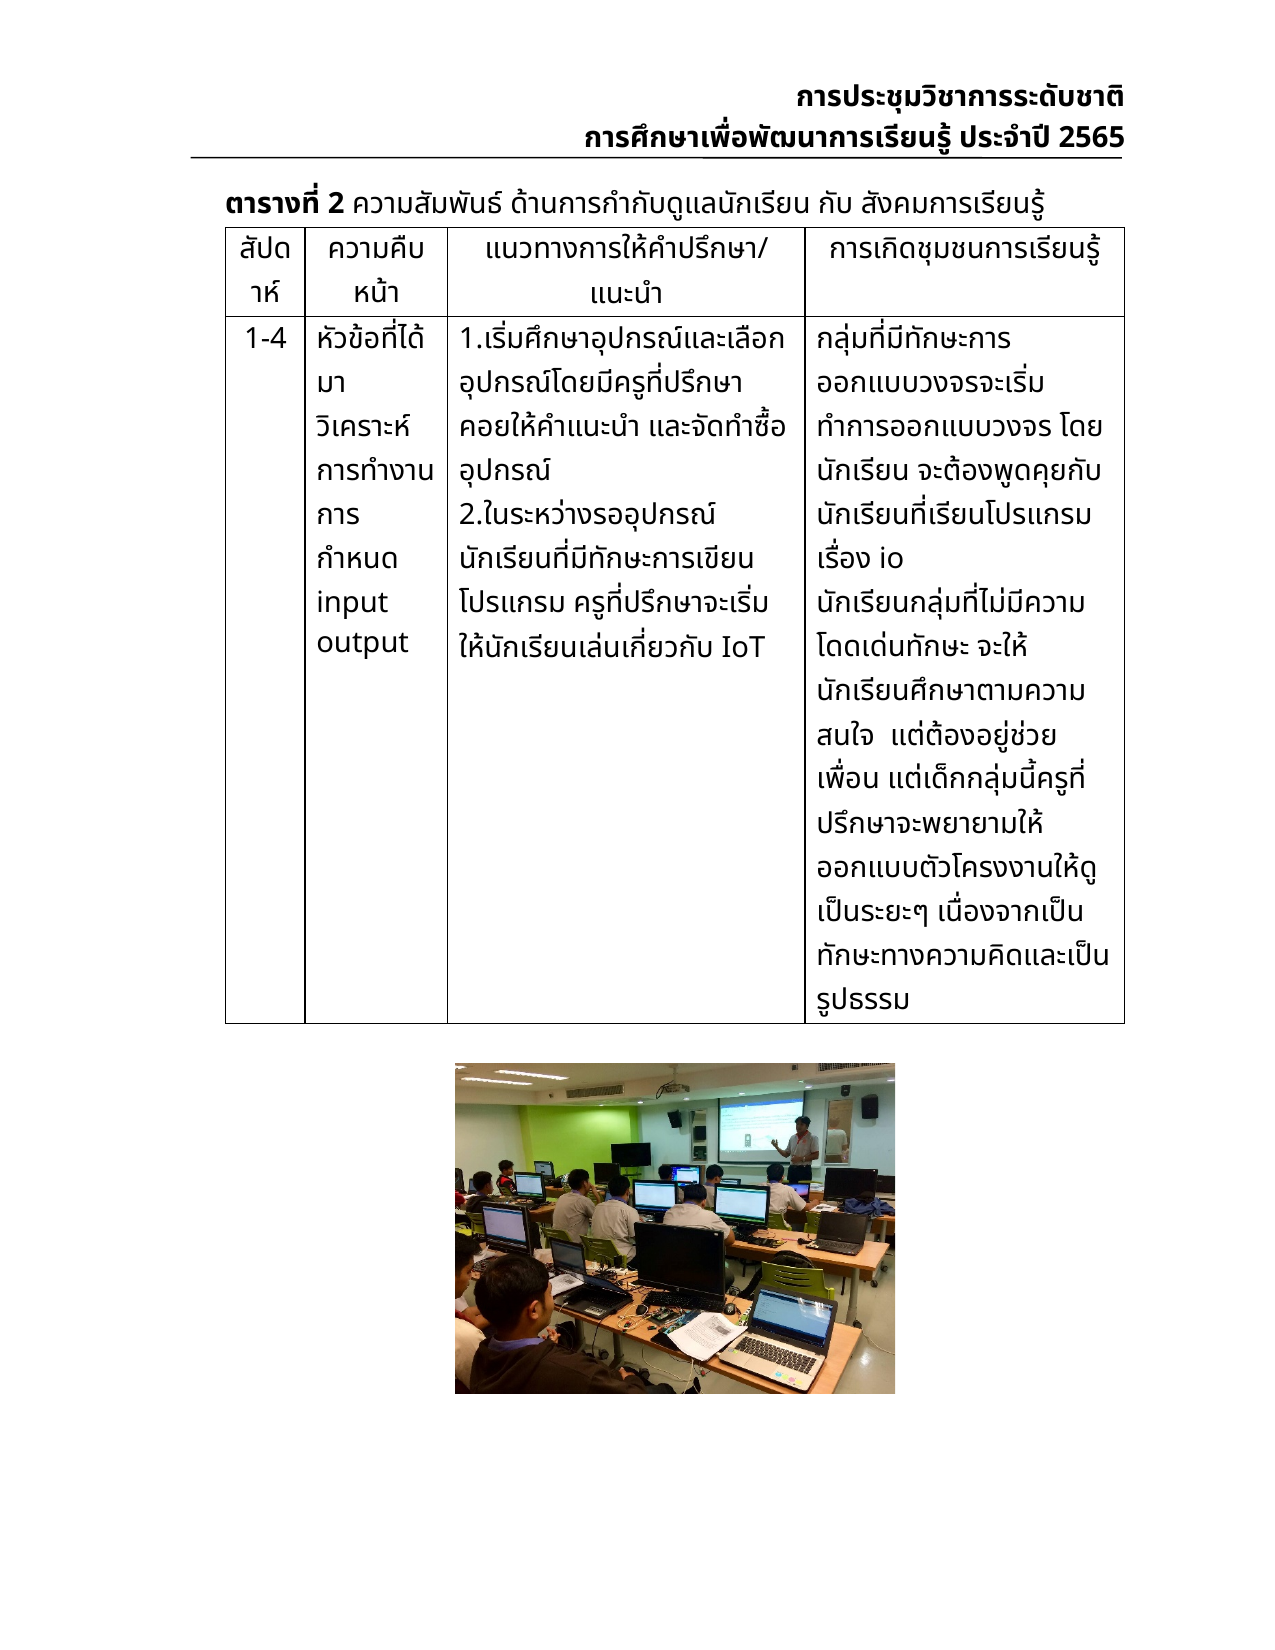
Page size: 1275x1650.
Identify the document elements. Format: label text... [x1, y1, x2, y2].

table_header แนวทางการให้คำปรึกษา/แนะนำ [448, 228, 804, 316]
table_header สัปดาห์ [226, 228, 304, 316]
table_header ความคืบหน้า [306, 228, 447, 316]
text ตารางที่ 2 ความสัมพันธ์ ด้านการกำกับดูแลนักเรียน กับ สังคมการเรียนรู้ [225, 182, 1125, 227]
table_header การเกิดชุมชนการเรียนรู้ [806, 228, 1124, 316]
table_cell หัวข้อที่ได้มาวิเคราะห์การทำงานการกำหนด input output [306, 317, 447, 1022]
table_cell 1-4 [226, 317, 304, 1022]
table_cell กลุ่มที่มีทักษะการออกแบบวงจรจะเริ่มทำการออกแบบวงจร โดยนักเรียน จะต้องพูดคุยกับนักเรียนที่เรียนโปรแกรม เรื่อง io นักเรียนกลุ่มที่ไม่มีความโดดเด่นทักษะ จะให้นักเรียนศึกษาตามความสนใจ แต่ต้องอยู่ช่วยเพื่อน แต่เด็กกลุ่มนี้ครูที่ปรึกษาจะพยายามให้ออกแบบตัวโครงงานให้ดูเป็นระยะๆ เนื่องจากเป็นทักษะทางความคิดและเป็นรูปธรรม [806, 317, 1124, 1022]
picture [455, 1063, 896, 1394]
table_cell 1.เริ่มศึกษาอุปกรณ์และเลือกอุปกรณ์โดยมีครูที่ปรึกษาคอยให้คำแนะนำ และจัดทำซื้ออุปกรณ์ 2.ในระหว่างรออุปกรณ์ นักเรียนที่มีทักษะการเขียนโปรแกรม ครูที่ปรึกษาจะเริ่มให้นักเรียนเล่นเกี่ยวกับ IoT [448, 317, 804, 1022]
